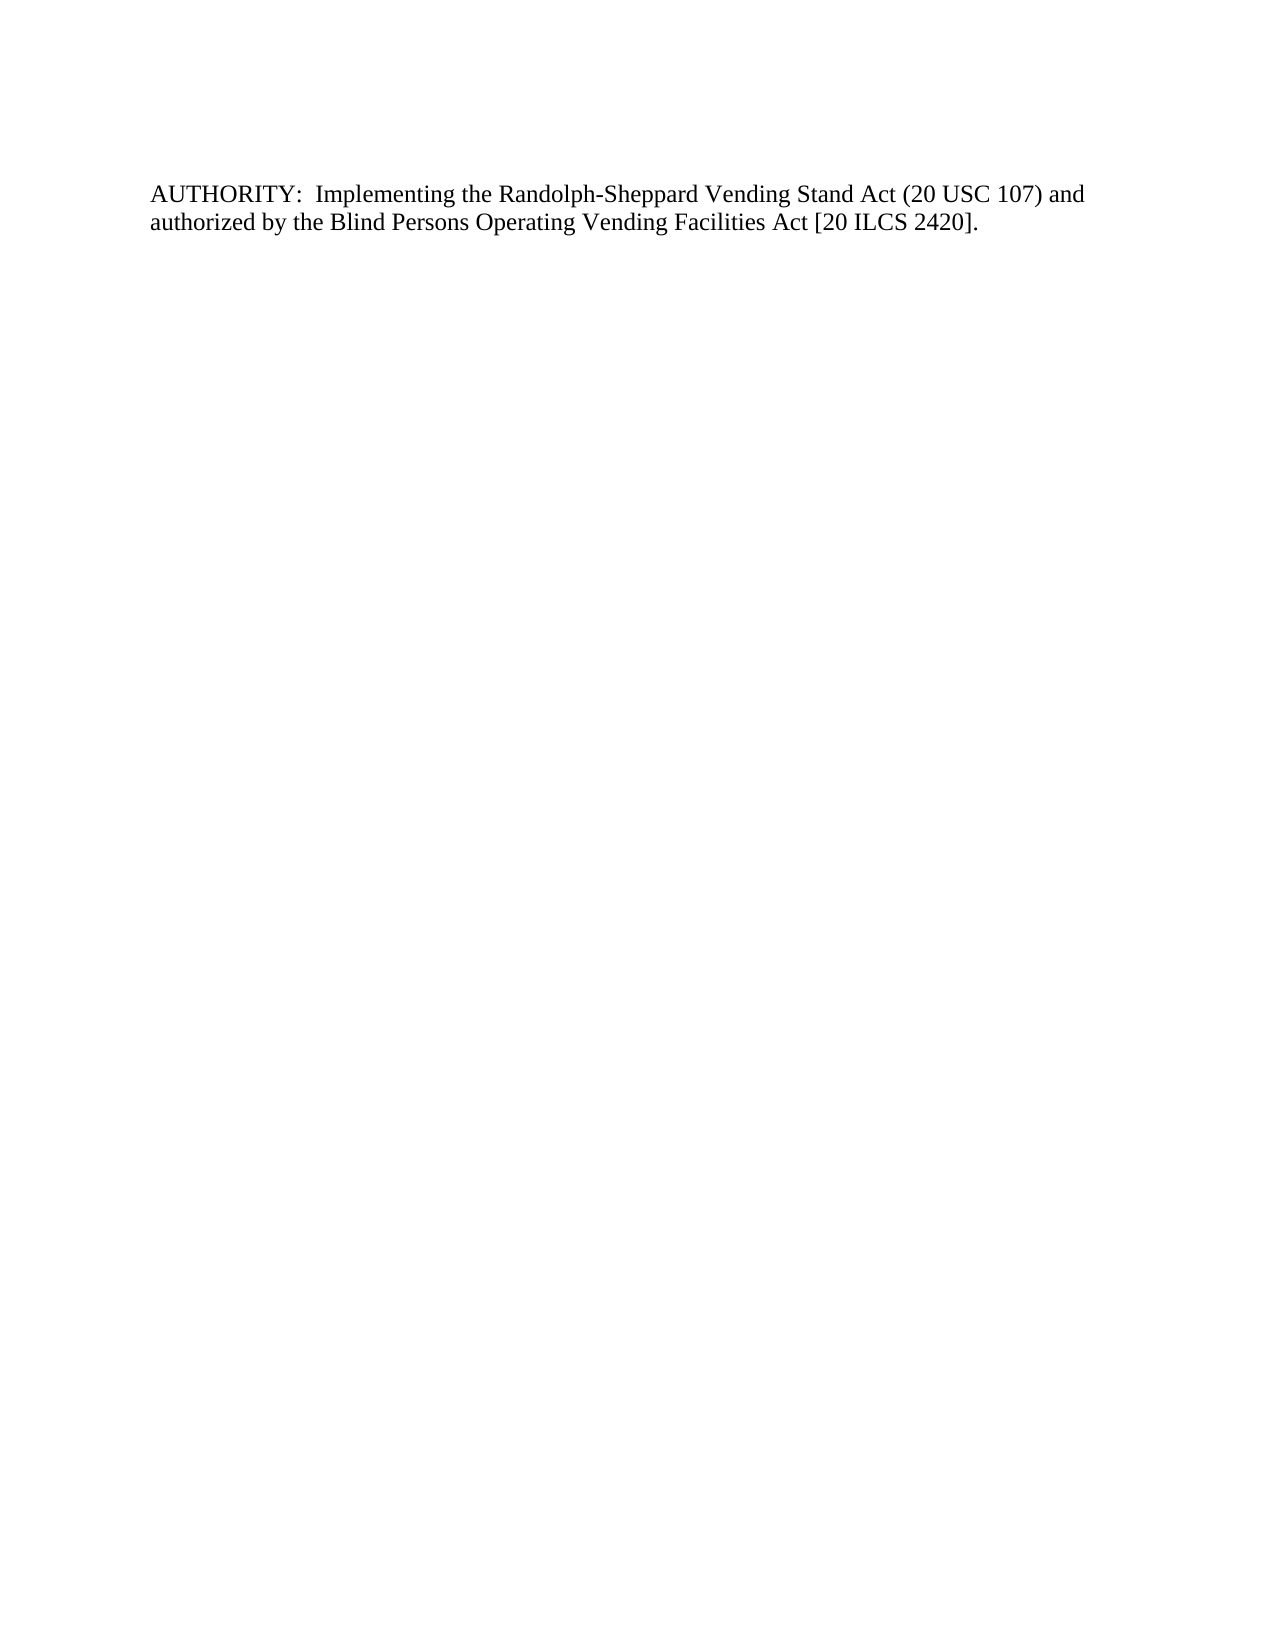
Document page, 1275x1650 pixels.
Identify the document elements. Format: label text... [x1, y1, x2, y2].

text AUTHORITY: Implementing the Randolph-Sheppard Vending Stand Act (20 USC 107) and authorized by the Blind Persons Operating Vending Facilities Act [20 ILCS 2420]. [150, 179, 1125, 236]
